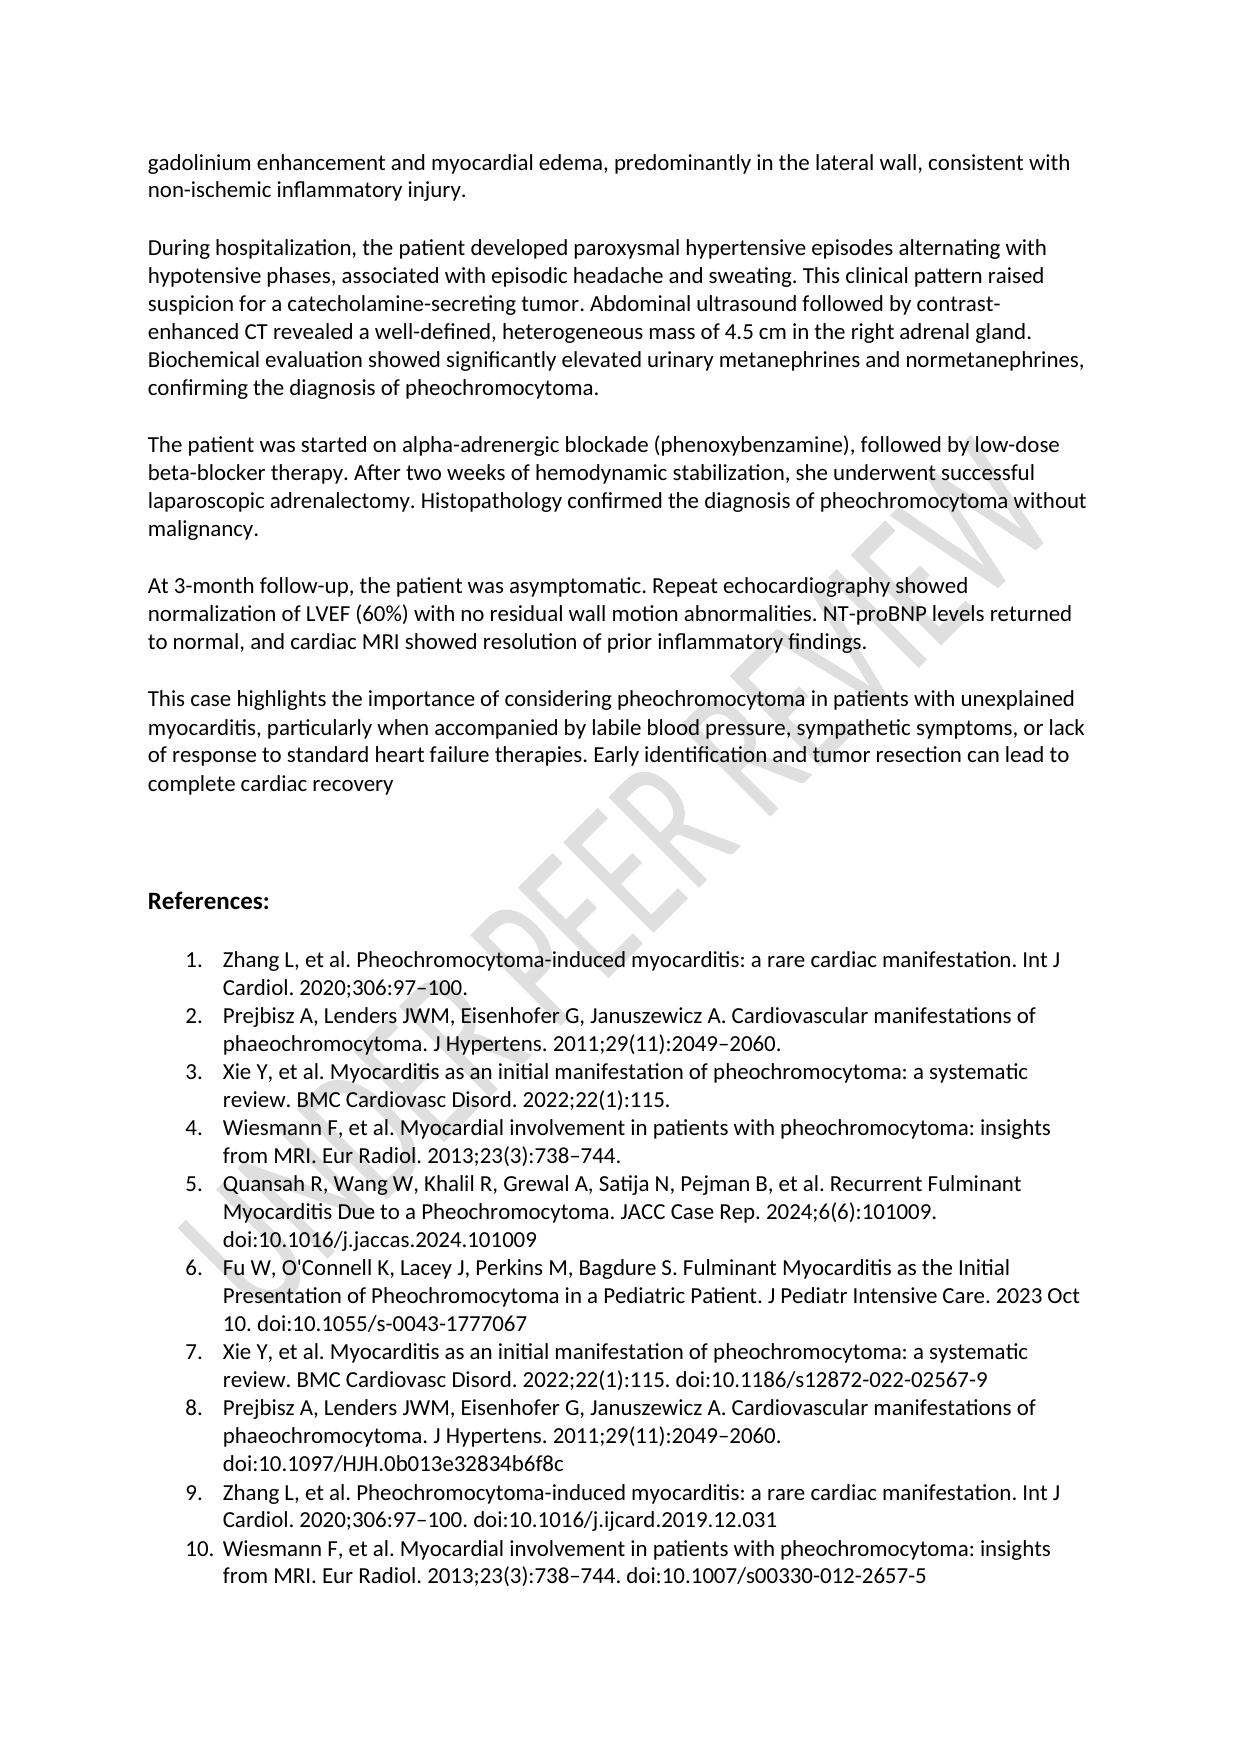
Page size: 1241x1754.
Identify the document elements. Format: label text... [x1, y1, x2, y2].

list Wiesmann F, et al. Myocardial involvement in patients with pheochromocytoma: insights from MRI. Eur Radiol. 2013;23(3):738–744. [185, 1113, 1093, 1169]
text This case highlights the importance of considering pheochromocytoma in patients with unexplained myocarditis, particularly when accompanied by labile blood pressure, sympathetic symptoms, or lack of response to standard heart failure therapies. Early identification and tumor resection can lead to complete cardiac recovery [148, 684, 1093, 797]
list Quansah R, Wang W, Khalil R, Grewal A, Satija N, Pejman B, et al. Recurrent Fulminant Myocarditis Due to a Pheochromocytoma. JACC Case Rep. 2024;6(6):101009. doi:10.1016/j.jaccas.2024.101009 [185, 1169, 1093, 1253]
list Prejbisz A, Lenders JWM, Eisenhofer G, Januszewicz A. Cardiovascular manifestations of phaeochromocytoma. J Hypertens. 2011;29(11):2049–2060. [185, 1001, 1093, 1057]
list Fu W, O'Connell K, Lacey J, Perkins M, Bagdure S. Fulminant Myocarditis as the Initial Presentation of Pheochromocytoma in a Pediatric Patient. J Pediatr Intensive Care. 2023 Oct 10. doi:10.1055/s-0043-1777067 [185, 1253, 1093, 1337]
list Xie Y, et al. Myocarditis as an initial manifestation of pheochromocytoma: a systematic review. BMC Cardiovasc Disord. 2022;22(1):115. doi:10.1186/s12872-022-02567-9 [185, 1337, 1093, 1393]
list Xie Y, et al. Myocarditis as an initial manifestation of pheochromocytoma: a systematic review. BMC Cardiovasc Disord. 2022;22(1):115. [185, 1057, 1093, 1113]
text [148, 148, 1093, 204]
text During hospitalization, the patient developed paroxysmal hypertensive episodes alternating with hypotensive phases, associated with episodic headache and sweating. This clinical pattern raised suspicion for a catecholamine-secreting tumor. Abdominal ultrasound followed by contrast-enhanced CT revealed a well-defined, heterogeneous mass of 4.5 cm in the right adrenal gland. Biochemical evaluation showed significantly elevated urinary metanephrines and normetanephrines, confirming the diagnosis of pheochromocytoma. [148, 233, 1093, 401]
list Wiesmann F, et al. Myocardial involvement in patients with pheochromocytoma: insights from MRI. Eur Radiol. 2013;23(3):738–744. doi:10.1007/s00330-012-2657-5 [185, 1534, 1093, 1590]
list Zhang L, et al. Pheochromocytoma-induced myocarditis: a rare cardiac manifestation. Int J Cardiol. 2020;306:97–100. [185, 945, 1093, 1001]
text At 3-month follow-up, the patient was asymptomatic. Repeat echocardiography showed normalization of LVEF (60%) with no residual wall motion abnormalities. NT-proBNP levels returned to normal, and cardiac MRI showed resolution of prior inflammatory findings. [148, 571, 1093, 655]
list Prejbisz A, Lenders JWM, Eisenhofer G, Januszewicz A. Cardiovascular manifestations of phaeochromocytoma. J Hypertens. 2011;29(11):2049–2060. doi:10.1097/HJH.0b013e32834b6f8c [185, 1393, 1093, 1478]
text The patient was started on alpha-adrenergic blockade (phenoxybenzamine), followed by low-dose beta-blocker therapy. After two weeks of hemodynamic stabilization, she underwent successful laparoscopic adrenalectomy. Histopathology confirmed the diagnosis of pheochromocytoma without malignancy. [148, 430, 1093, 542]
text References: [148, 886, 1093, 916]
list Zhang L, et al. Pheochromocytoma-induced myocarditis: a rare cardiac manifestation. Int J Cardiol. 2020;306:97–100. doi:10.1016/j.ijcard.2019.12.031 [185, 1478, 1093, 1534]
